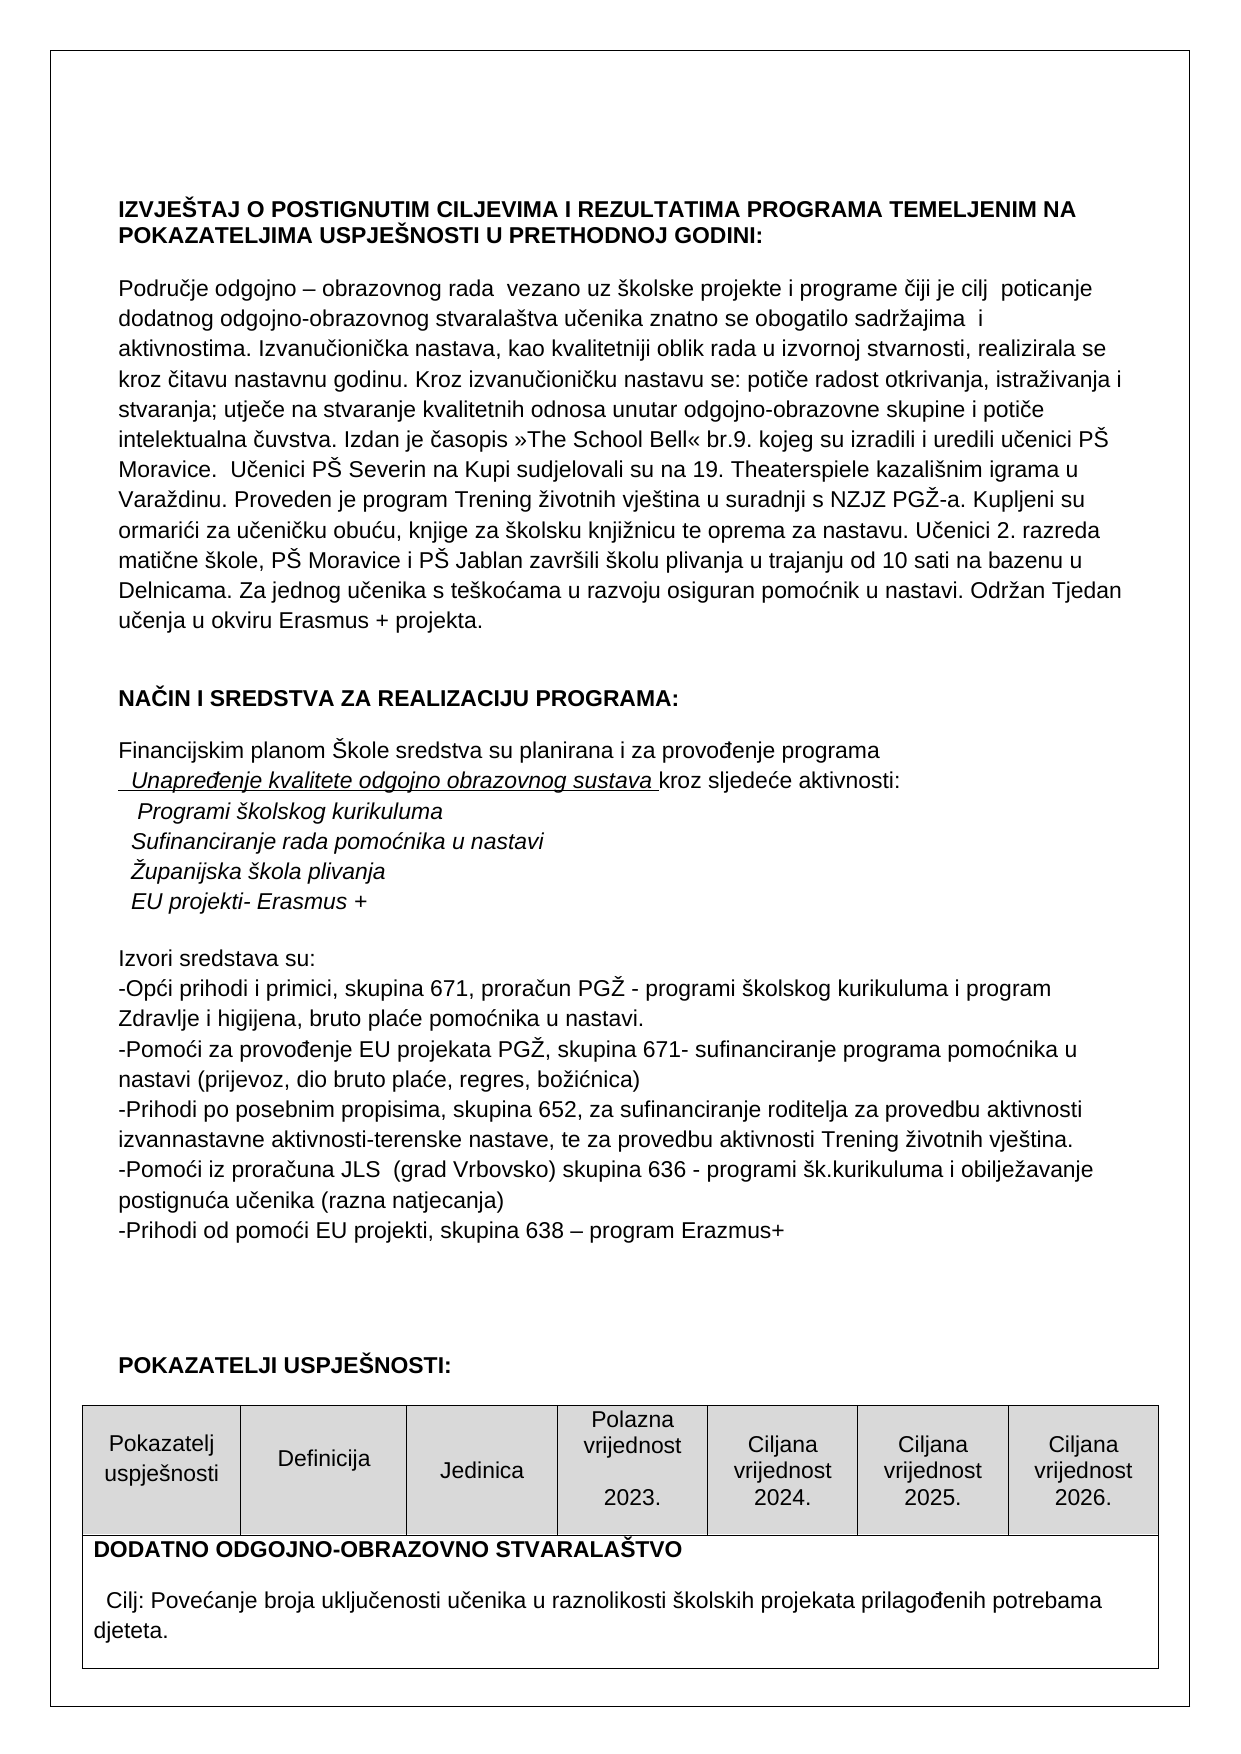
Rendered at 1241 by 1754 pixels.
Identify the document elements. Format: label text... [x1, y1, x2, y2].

table_header Ciljana vrijednost 2026. [1009, 1406, 1158, 1534]
table_cell DODATNO ODGOJNO-OBRAZOVNO STVARALAŠTVO Cilj: Povećanje broja uključenosti učenika u raznolikosti školskih projekata prilagođenih potrebama djeteta. [83, 1536, 1158, 1668]
text IZVJEŠTAJ O POSTIGNUTIM CILJEVIMA I REZULTATIMA PROGRAMA TEMELJENIM NA POKAZATELJIMA USPJEŠNOSTI U PRETHODNOJ GODINI: [118, 196, 1122, 248]
text Sufinanciranje rada pomoćnika u nastavi [118, 828, 1122, 854]
text -Prihodi od pomoći EU projekti, skupina 638 – program Erazmus+ [118, 1217, 1122, 1243]
table_header Jedinica [407, 1406, 557, 1534]
text Županijska škola plivanja [118, 858, 1122, 884]
table_header Polazna vrijednost 2023. [558, 1406, 707, 1534]
text Programi školskog kurikuluma [118, 798, 1122, 824]
table_header Ciljana vrijednost 2025. [858, 1406, 1008, 1534]
table_header Pokazatelj uspješnosti [83, 1406, 240, 1534]
text Unapređenje kvalitete odgojno obrazovnog sustava kroz sljedeće aktivnosti: [118, 767, 1122, 794]
text -Prihodi po posebnim propisima, skupina 652, za sufinanciranje roditelja za provedbu aktivnosti izvannastavne aktivnosti-terenske nastave, te za provedbu aktivnosti Trening životnih vještina. [118, 1096, 1122, 1152]
text -Pomoći iz proračuna JLS (grad Vrbovsko) skupina 636 - programi šk.kurikuluma i obilježavanje postignuća učenika (razna natjecanja) [118, 1156, 1122, 1213]
text -Pomoći za provođenje EU projekata PGŽ, skupina 671- sufinanciranje programa pomoćnika u nastavi (prijevoz, dio bruto plaće, regres, božićnica) [118, 1036, 1122, 1092]
text POKAZATELJI USPJEŠNOSTI: [118, 1352, 1122, 1379]
text NAČIN I SREDSTVA ZA REALIZACIJU PROGRAMA: [118, 684, 1122, 711]
text EU projekti- Erasmus + [118, 888, 1122, 915]
text Financijskim planom Škole sredstva su planirana i za provođenje programa [118, 737, 1122, 764]
text Područje odgojno – obrazovnog rada vezano uz školske projekte i programe čiji je cilj poticanje dodatnog odgojno-obrazovnog stvaralaštva učenika znatno se obogatilo sadržajima i aktivnostima. Izvanučionička nastava, kao kvalitetniji oblik rada u izvornoj stvarnosti, realizirala se kroz čitavu nastavnu godinu. Kroz izvanučioničku nastavu se: potiče radost otkrivanja, istraživanja i stvaranja; utječe na stvaranje kvalitetnih odnosa unutar odgojno-obrazovne skupine i potiče intelektualna čuvstva. Izdan je časopis »The School Bell« br.9. kojeg su izradili i uredili učenici PŠ Moravice. Učenici PŠ Severin na Kupi sudjelovali su na 19. Theaterspiele kazališnim igrama u Varaždinu. Proveden je program Trening životnih vještina u suradnji s NZJZ PGŽ-a. Kupljeni su ormarići za učeničku obuću, knjige za školsku knjižnicu te oprema za nastavu. Učenici 2. razreda matične škole, PŠ Moravice i PŠ Jablan završili školu plivanja u trajanju od 10 sati na bazenu u Delnicama. Za jednog učenika s teškoćama u razvoju osiguran pomoćnik u nastavi. Održan Tjedan učenja u okviru Erasmus + projekta. [118, 275, 1122, 633]
table_header Ciljana vrijednost 2024. [708, 1406, 857, 1534]
text Izvori sredstava su: [118, 945, 1122, 971]
text -Opći prihodi i primici, skupina 671, proračun PGŽ - programi školskog kurikuluma i program Zdravlje i higijena, bruto plaće pomoćnika u nastavi. [118, 975, 1122, 1032]
table_header Definicija [241, 1406, 406, 1534]
